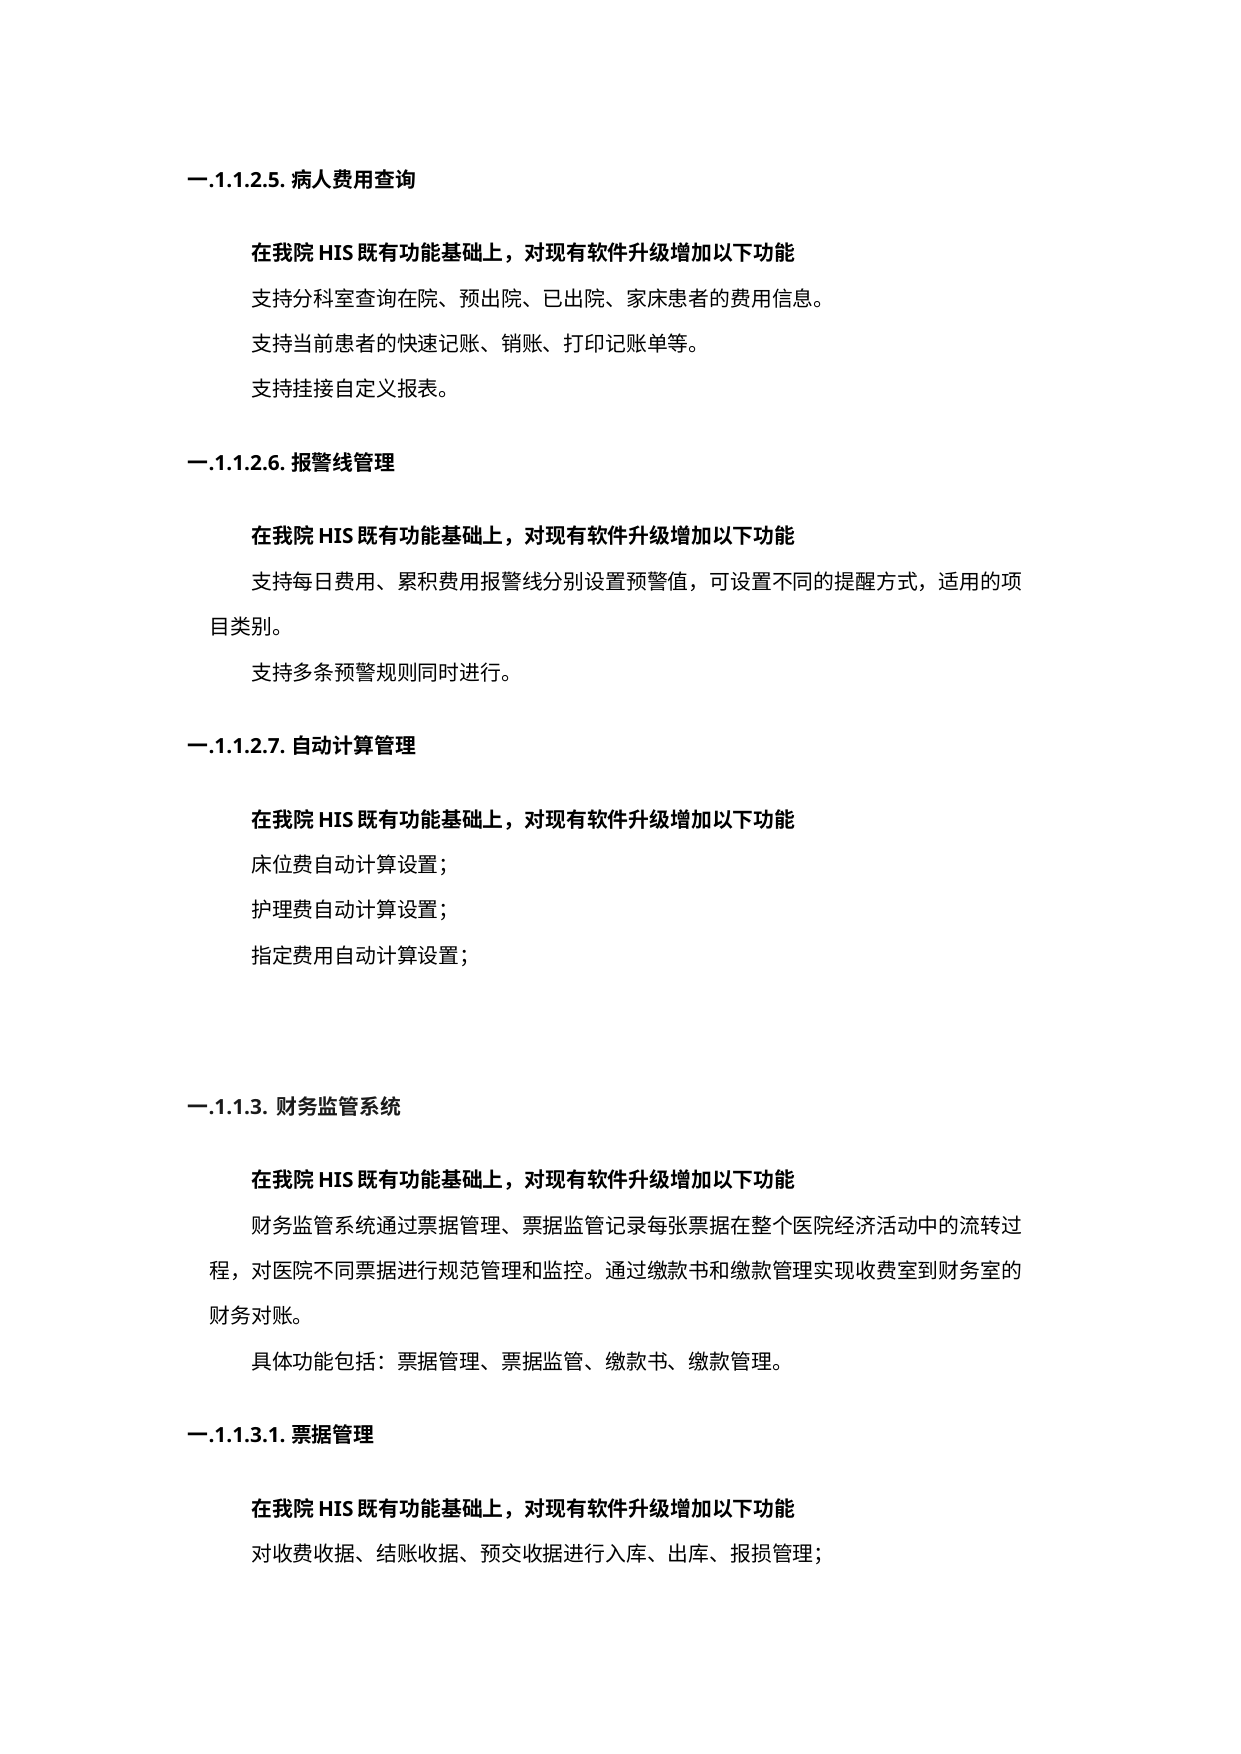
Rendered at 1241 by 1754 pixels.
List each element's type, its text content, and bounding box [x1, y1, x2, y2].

text 具体功能包括：票据管理、票据监管、缴款书、缴款管理。 [209, 1345, 1031, 1375]
text 支持当前患者的快速记账、销账、打印记账单等。 [209, 327, 1031, 358]
text 指定费用自动计算设置； [209, 939, 1031, 969]
list 票据管理 [187, 1417, 1031, 1450]
text 在我院HIS既有功能基础上，对现有软件升级增加以下功能 [209, 1492, 1031, 1522]
text 在我院HIS既有功能基础上，对现有软件升级增加以下功能 [209, 1163, 1031, 1194]
text 支持多条预警规则同时进行。 [209, 656, 1031, 686]
text 支持每日费用、累积费用报警线分别设置预警值，可设置不同的提醒方式，适用的项目类别。 [209, 565, 1031, 641]
list 病人费用查询 [187, 162, 1031, 194]
text 床位费自动计算设置； [209, 848, 1031, 878]
text 对收费收据、结账收据、预交收据进行入库、出库、报损管理； [209, 1537, 1031, 1568]
text 支持分科室查询在院、预出院、已出院、家床患者的费用信息。 [209, 282, 1031, 312]
text 在我院HIS既有功能基础上，对现有软件升级增加以下功能 [209, 237, 1031, 267]
list 自动计算管理 [187, 728, 1031, 761]
list 财务监管系统 [187, 1089, 1031, 1121]
text 在我院HIS既有功能基础上，对现有软件升级增加以下功能 [209, 520, 1031, 550]
text 财务监管系统通过票据管理、票据监管记录每张票据在整个医院经济活动中的流转过程，对医院不同票据进行规范管理和监控。通过缴款书和缴款管理实现收费室到财务室的财务对账。 [209, 1209, 1031, 1330]
text 在我院HIS既有功能基础上，对现有软件升级增加以下功能 [209, 803, 1031, 833]
list 报警线管理 [187, 445, 1031, 478]
text 支持挂接自定义报表。 [209, 373, 1031, 403]
text 护理费自动计算设置； [209, 894, 1031, 924]
